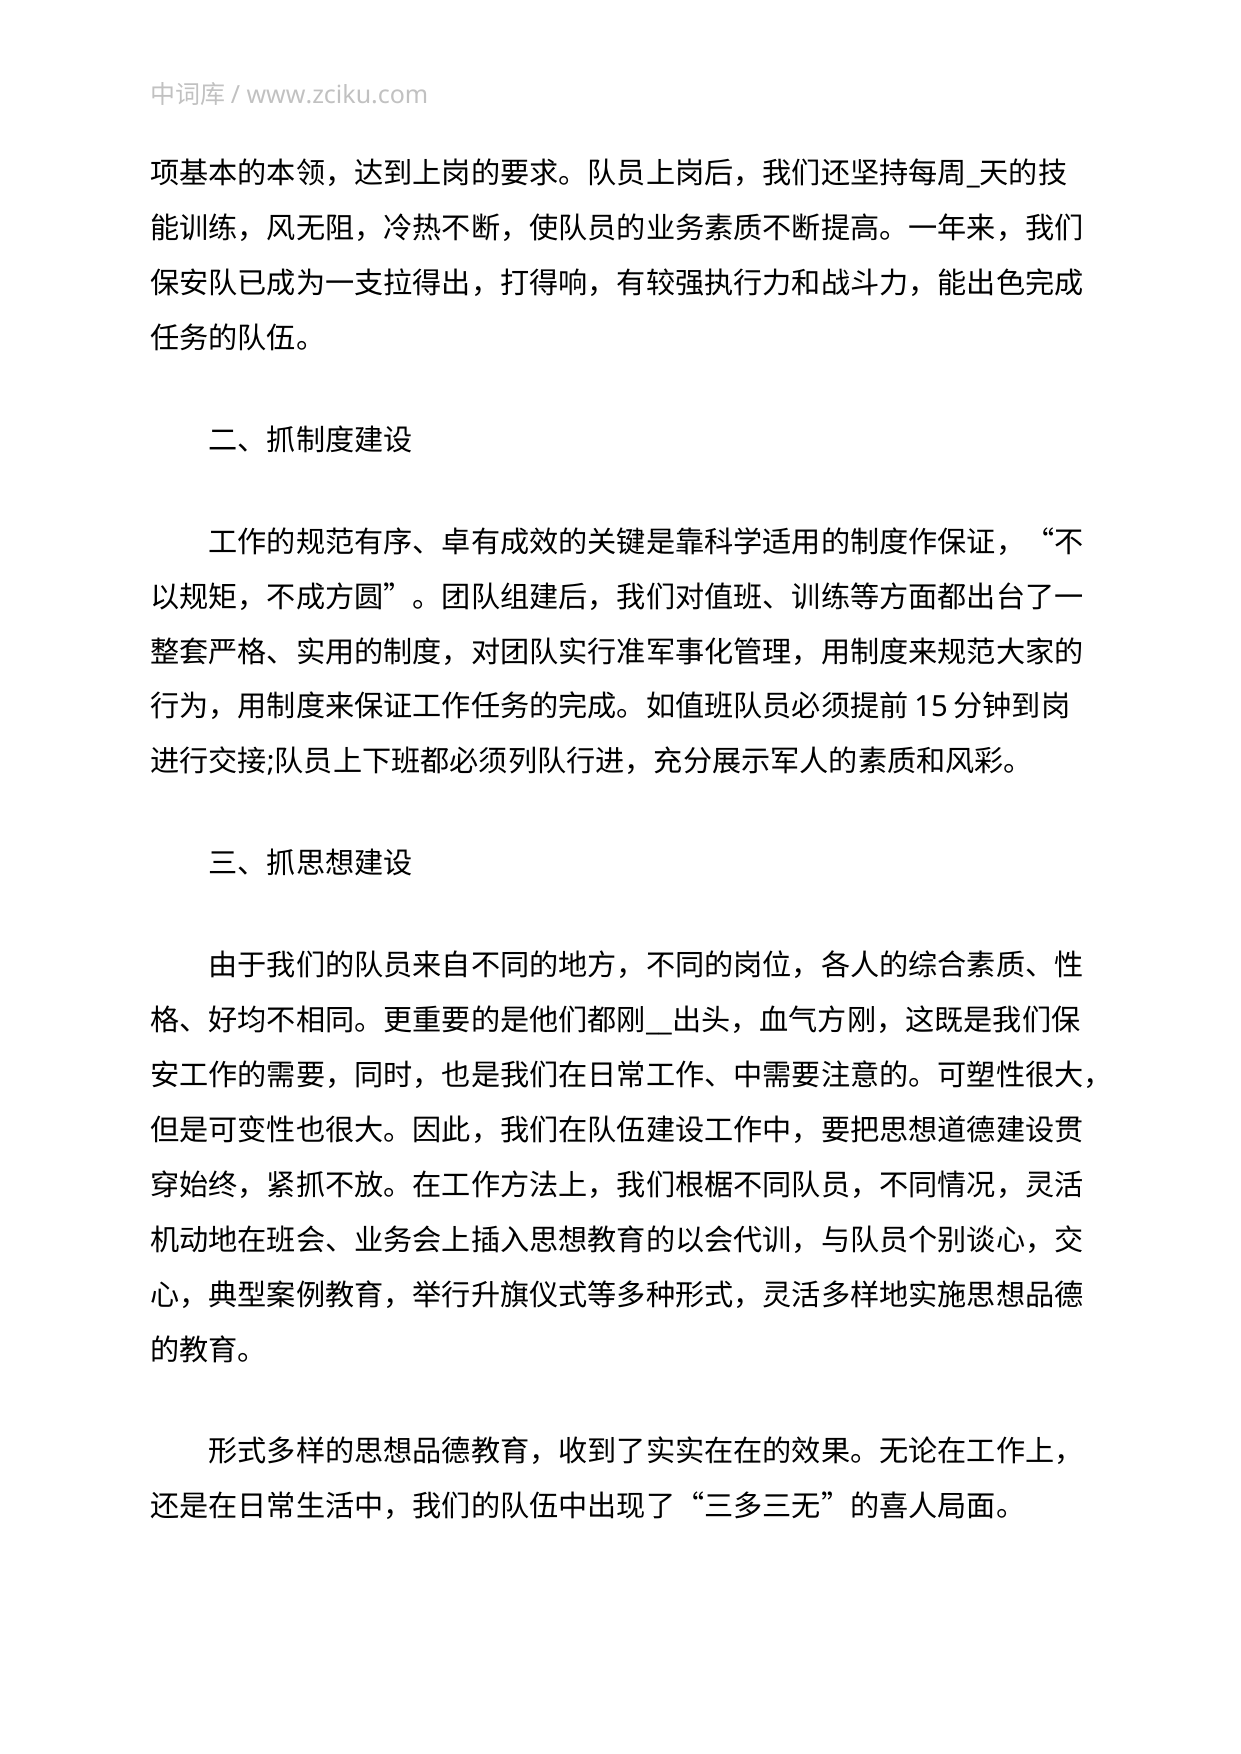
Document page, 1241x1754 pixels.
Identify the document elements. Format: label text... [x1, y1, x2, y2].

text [150, 150, 1090, 357]
text 二、抓制度建设 [150, 417, 1090, 459]
text 工作的规范有序、卓有成效的关键是靠科学适用的制度作保证，“不以规矩，不成方圆”。团队组建后，我们对值班、训练等方面都出台了一整套严格、实用的制度，对团队实行准军事化管理，用制度来规范大家的行为，用制度来保证工作任务的完成。如值班队员必须提前15分钟到岗进行交接;队员上下班都必须列队行进，充分展示军人的素质和风彩。 [150, 518, 1090, 780]
text 三、抓思想建设 [150, 840, 1090, 882]
text 形式多样的思想品德教育，收到了实实在在的效果。无论在工作上，还是在日常生活中，我们的队伍中出现了“三多三无”的喜人局面。 [150, 1428, 1090, 1525]
text 由于我们的队员来自不同的地方，不同的岗位，各人的综合素质、性格、好均不相同。更重要的是他们都刚__出头，血气方刚，这既是我们保安工作的需要，同时，也是我们在日常工作、中需要注意的。可塑性很大，但是可变性也很大。因此，我们在队伍建设工作中，要把思想道德建设贯穿始终，紧抓不放。在工作方法上，我们根椐不同队员，不同情况，灵活机动地在班会、业务会上插入思想教育的以会代训，与队员个别谈心，交心，典型案例教育，举行升旗仪式等多种形式，灵活多样地实施思想品德的教育。 [150, 942, 1090, 1368]
